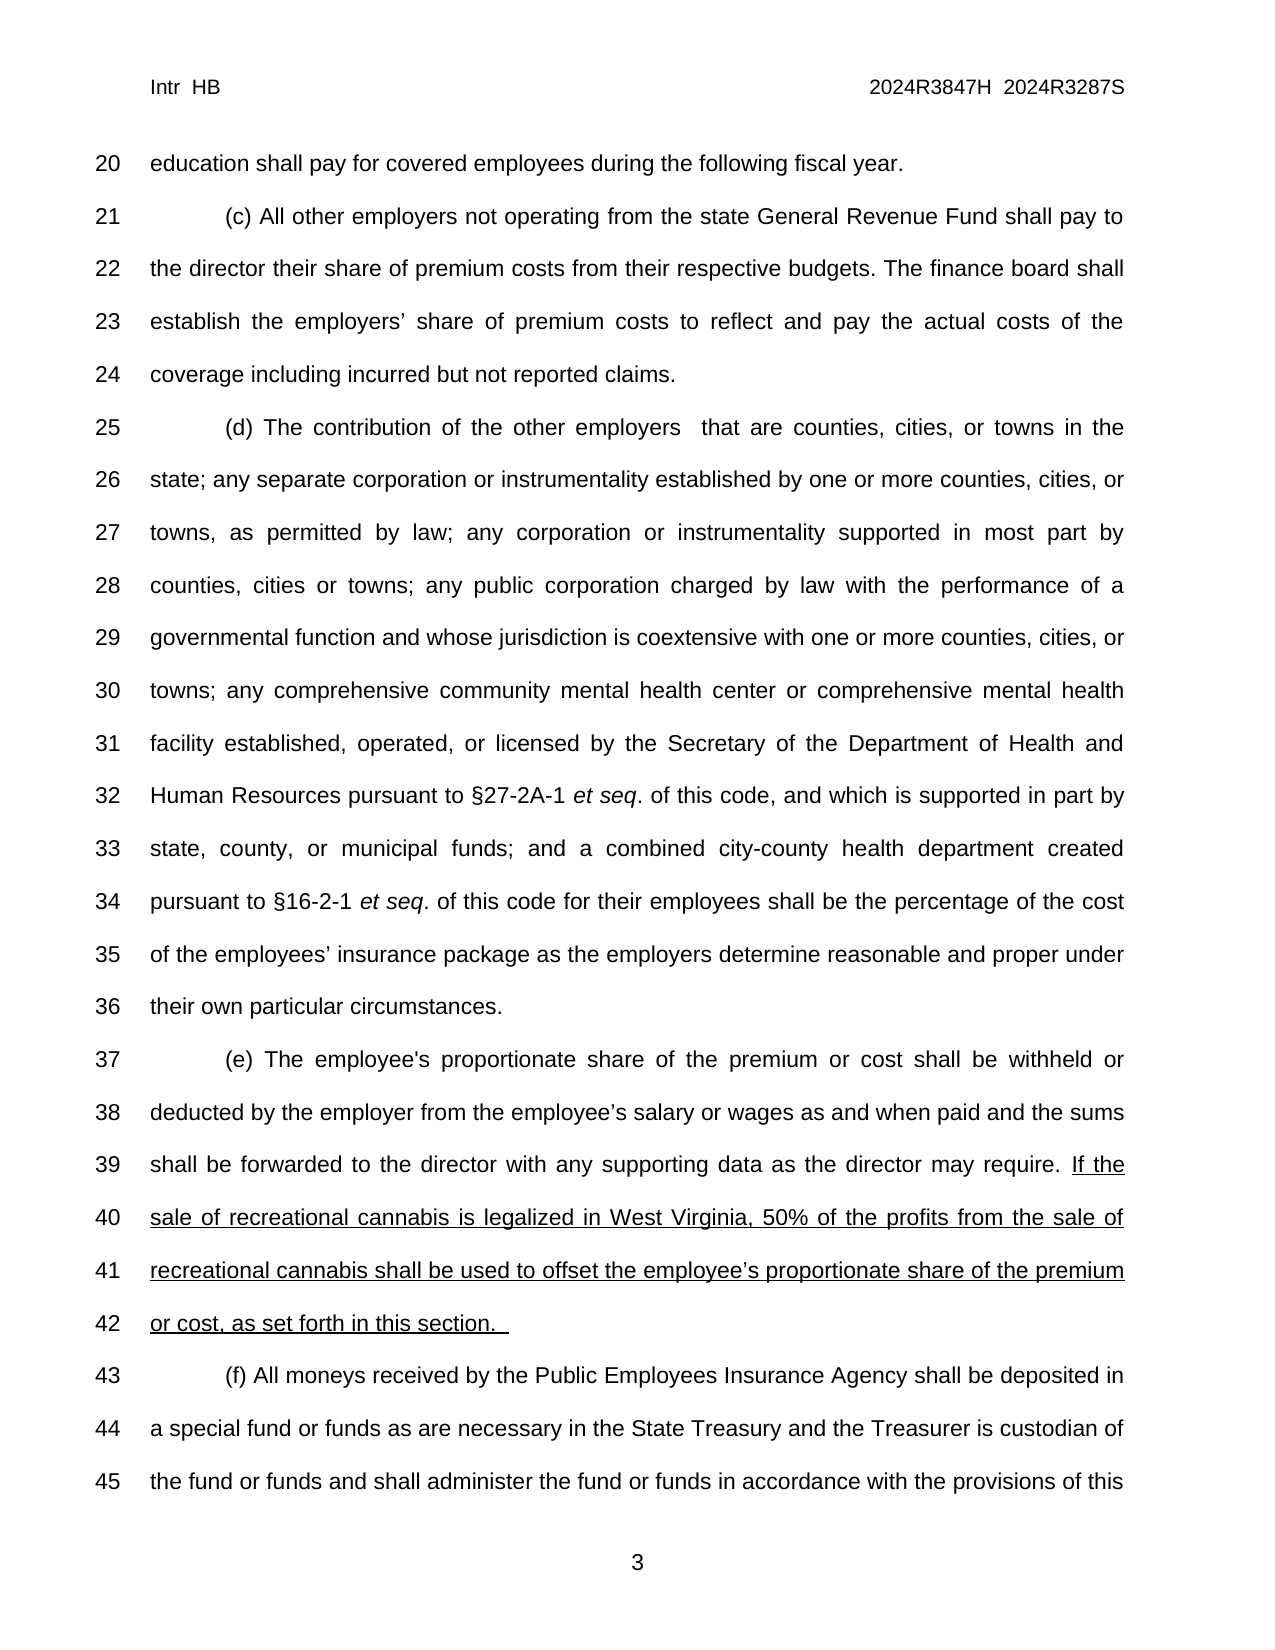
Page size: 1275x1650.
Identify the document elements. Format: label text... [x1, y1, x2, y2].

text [150, 150, 1125, 176]
text (e) The employee's proportionate share of the premium or cost shall be withheld or deducted by the employer from the employee’s salary or wages as and when paid and the sums shall be forwarded to the director with any supporting data as the director may require. If the sale of recreational cannabis is legalized in West Virginia, 50% of the profits from the sale of recreational cannabis shall be used to offset the employee’s proportionate share of the premium or cost, as set forth in this section. [150, 1046, 1125, 1280]
text (e) The employee's proportionate share of the premium or cost shall be withheld or deducted by the employer from the employee’s salary or wages as and when paid and the sums shall be forwarded to the director with any supporting data as the director may require. If the sale of recreational cannabis is legalized in West Virginia, 50% of the profits from the sale of recreational cannabis shall be used to offset the employee’s proportionate share of the premium or cost, as set forth in this section. [150, 1281, 1125, 1336]
text (c) All other employers not operating from the state General Revenue Fund shall pay to the director their share of premium costs from their respective budgets. The finance board shall establish the employers’ share of premium costs to reflect and pay the actual costs of the coverage including incurred but not reported claims. [150, 203, 1125, 387]
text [150, 1362, 1125, 1494]
text (d) The contribution of the other employers that are counties, cities, or towns in the state; any separate corporation or instrumentality established by one or more counties, cities, or towns, as permitted by law; any corporation or instrumentality supported in most part by counties, cities or towns; any public corporation charged by law with the performance of a governmental function and whose jurisdiction is coextensive with one or more counties, cities, or towns; any comprehensive community mental health center or comprehensive mental health facility established, operated, or licensed by the Secretary of the Department of Health and Human Resources pursuant to §27-2A-1 et seq. of this code, and which is supported in part by state, county, or municipal funds; and a combined city-county health department created pursuant to §16-2-1 et seq. of this code for their employees shall be the percentage of the cost of the employees’ insurance package as the employers determine reasonable and proper under their own particular circumstances. [150, 413, 1125, 1020]
